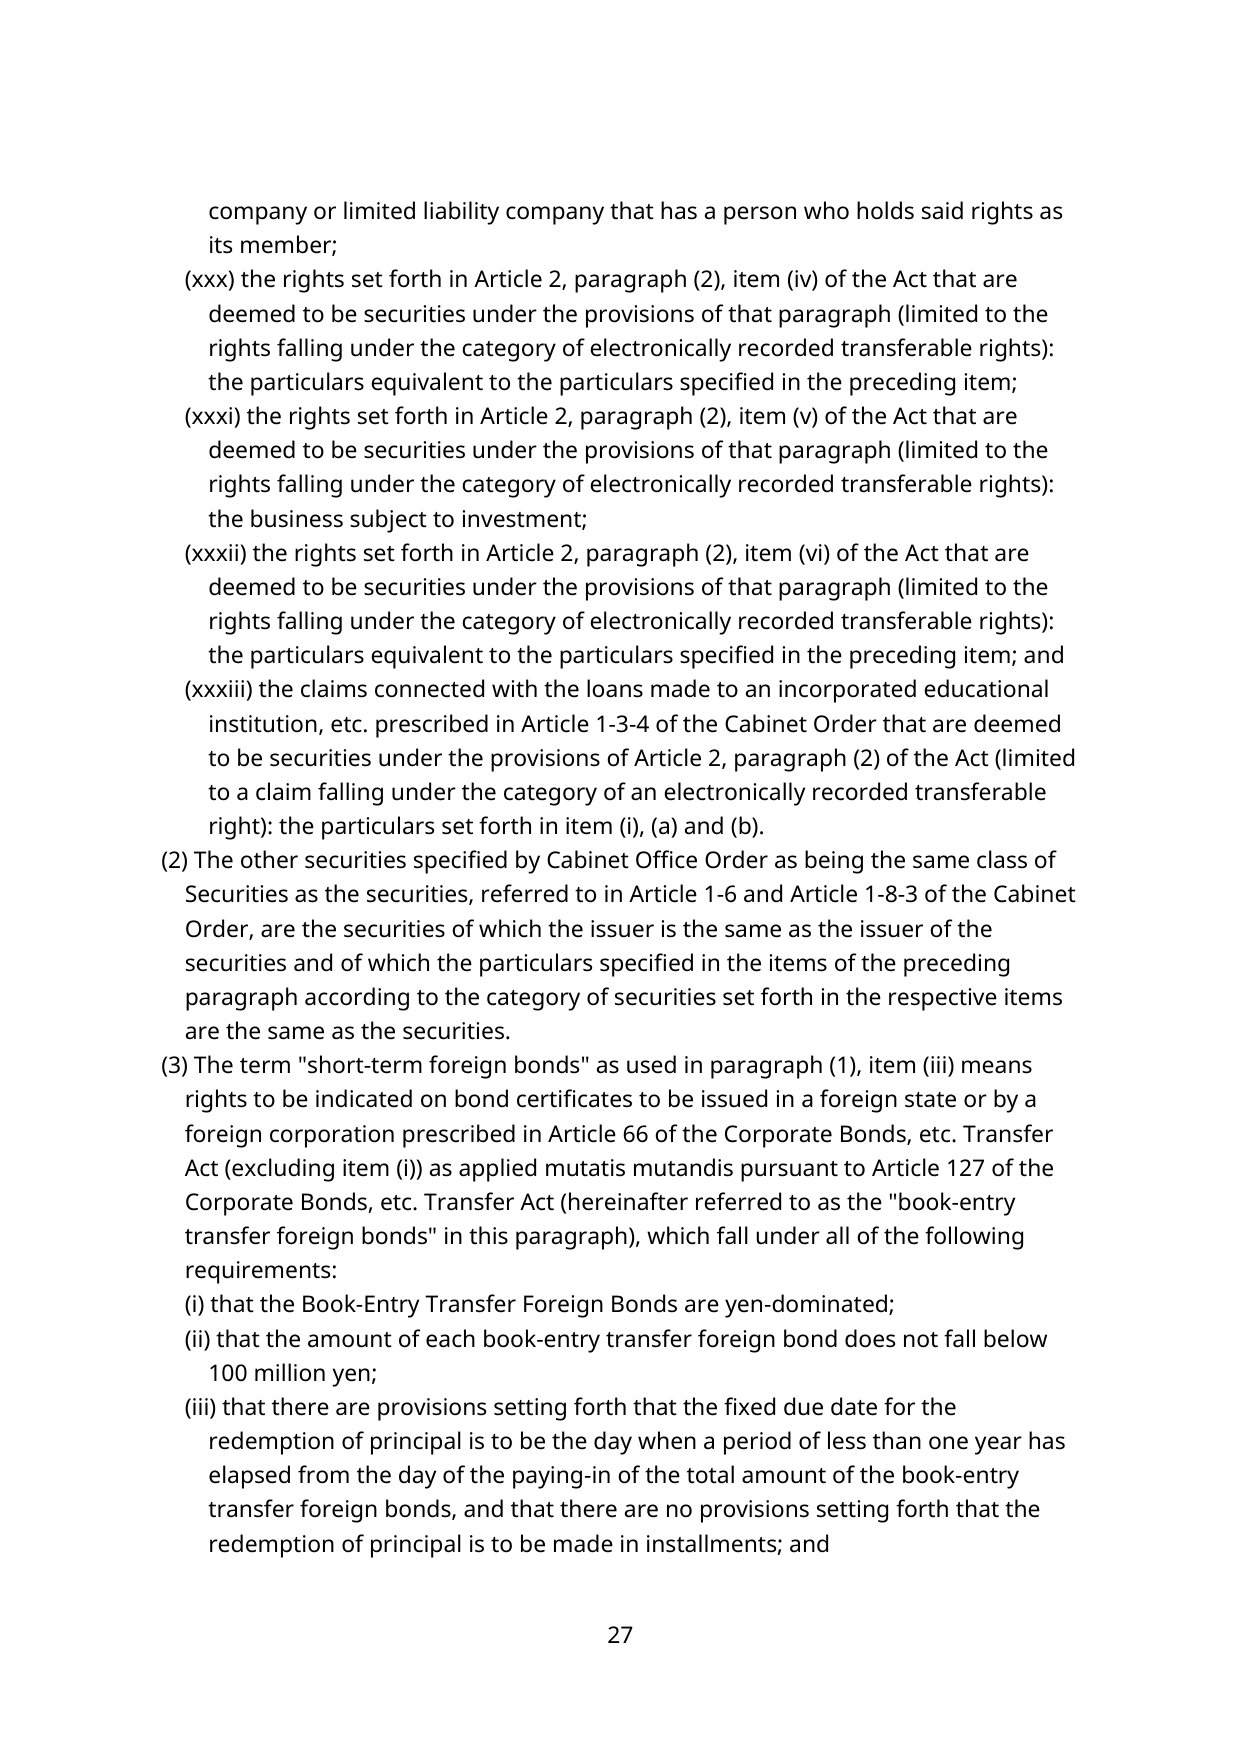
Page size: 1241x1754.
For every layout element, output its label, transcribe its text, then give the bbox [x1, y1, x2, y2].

text (xxxi) the rights set forth in Article 2, paragraph (2), item (v) of the Act that are deemed to be securities under the provisions of that paragraph (limited to the rights falling under the category of electronically recorded transferable rights): the business subject to investment; [184, 399, 1079, 535]
text (ii) that the amount of each book-entry transfer foreign bond does not fall below 100 million yen; [184, 1321, 1079, 1389]
text (iii) that there are provisions setting forth that the fixed due date for the redemption of principal is to be the day when a period of less than one year has elapsed from the day of the paying-in of the total amount of the book-entry transfer foreign bonds, and that there are no provisions setting forth that the redemption of principal is to be made in installments; and [184, 1389, 1079, 1560]
text (xxxii) the rights set forth in Article 2, paragraph (2), item (vi) of the Act that are deemed to be securities under the provisions of that paragraph (limited to the rights falling under the category of electronically recorded transferable rights): the particulars equivalent to the particulars specified in the preceding item; and [184, 535, 1079, 672]
text (2) The other securities specified by Cabinet Office Order as being the same class of Securities as the securities, referred to in Article 1-6 and Article 1-8-3 of the Cabinet Order, are the securities of which the issuer is the same as the issuer of the securities and of which the particulars specified in the items of the preceding paragraph according to the category of securities set forth in the respective items are the same as the securities. [161, 843, 1079, 1048]
text (xxx) the rights set forth in Article 2, paragraph (2), item (iv) of the Act that are deemed to be securities under the provisions of that paragraph (limited to the rights falling under the category of electronically recorded transferable rights): the particulars equivalent to the particulars specified in the preceding item; [184, 262, 1079, 399]
text (3) The term "short-term foreign bonds" as used in paragraph (1), item (iii) means rights to be indicated on bond certificates to be issued in a foreign state or by a foreign corporation prescribed in Article 66 of the Corporate Bonds, etc. Transfer Act (excluding item (i)) as applied mutatis mutandis pursuant to Article 127 of the Corporate Bonds, etc. Transfer Act (hereinafter referred to as the "book-entry transfer foreign bonds" in this paragraph), which fall under all of the following requirements: [161, 1048, 1079, 1287]
text (xxxiii) the claims connected with the loans made to an incorporated educational institution, etc. prescribed in Article 1-3-4 of the Cabinet Order that are deemed to be securities under the provisions of Article 2, paragraph (2) of the Act (limited to a claim falling under the category of an electronically recorded transferable right): the particulars set forth in item (i), (a) and (b). [184, 672, 1079, 843]
text (i) that the Book-Entry Transfer Foreign Bonds are yen-dominated; [184, 1287, 1079, 1321]
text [184, 194, 1079, 262]
